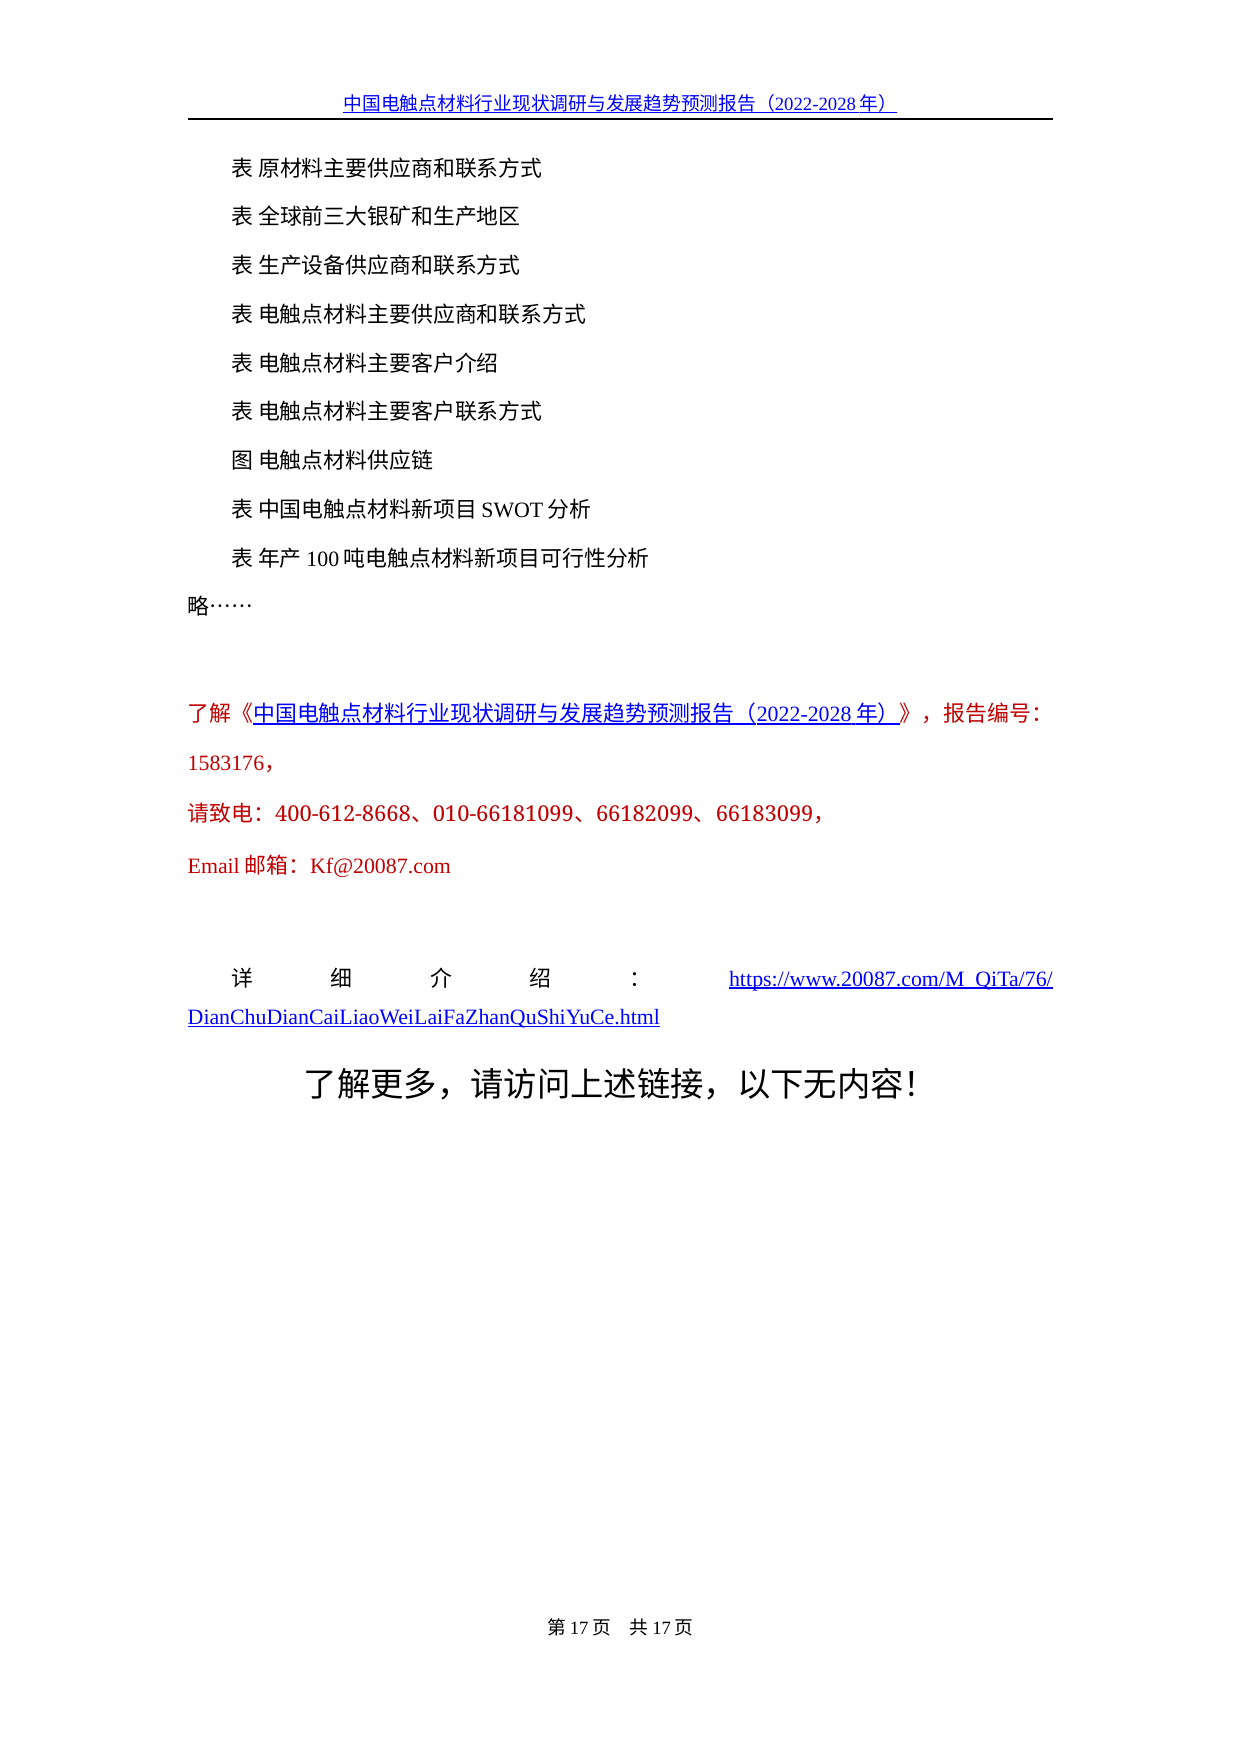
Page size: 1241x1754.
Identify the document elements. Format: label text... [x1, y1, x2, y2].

title 了解更多，请访问上述链接，以下无内容！ [187, 1049, 1053, 1114]
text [187, 150, 1053, 621]
text Email邮箱：Kf@20087.com [187, 847, 1053, 880]
text 了解《中国电触点材料行业现状调研与发展趋势预测报告（2022-2028年）》，报告编号：1583176， [187, 695, 1053, 777]
text 详细介绍：https://www.20087.com/M_QiTa/76/DianChuDianCaiLiaoWeiLaiFaZhanQuShiYuCe.html [187, 960, 1053, 1033]
text 请致电：400-612-8668、010-66181099、66182099、66183099， [187, 796, 1053, 828]
